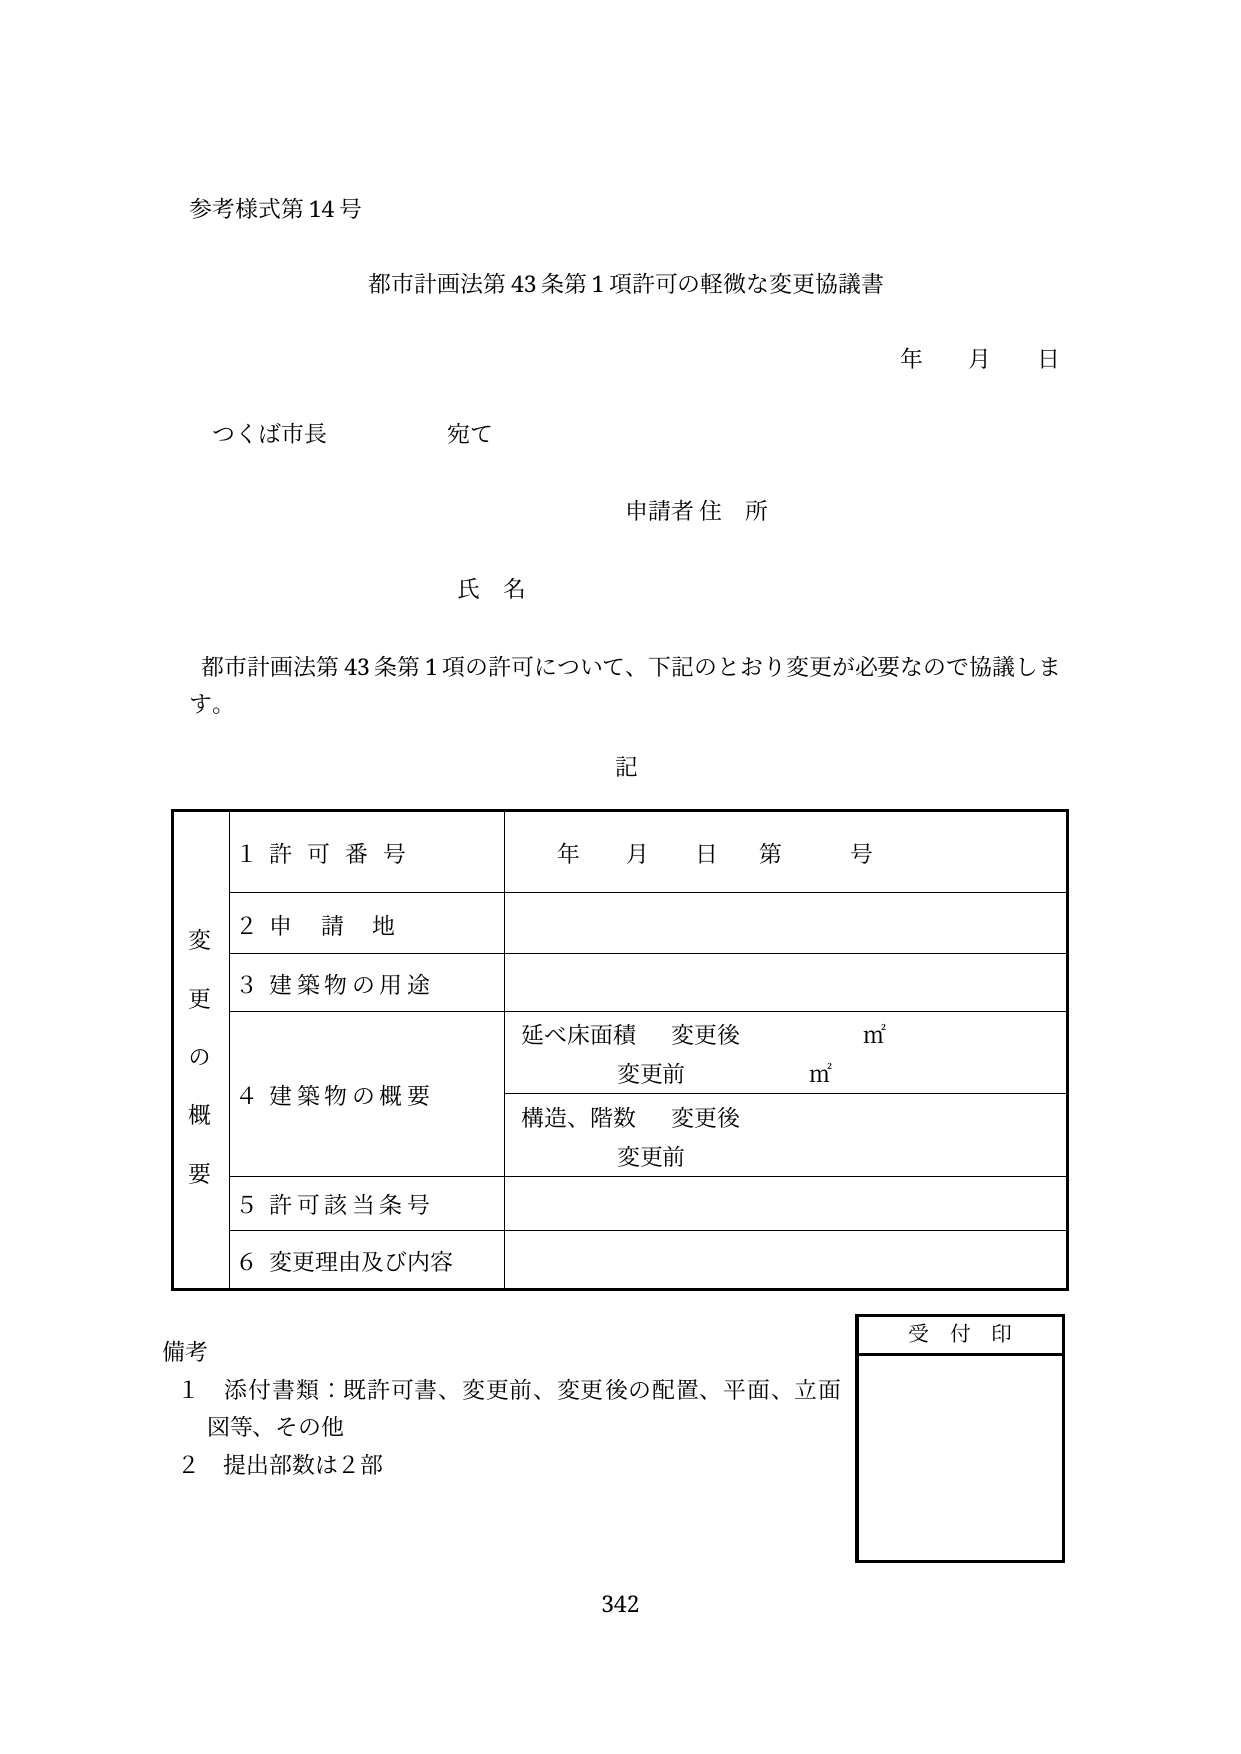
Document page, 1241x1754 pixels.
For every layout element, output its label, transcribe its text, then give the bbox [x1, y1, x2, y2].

table_cell [505, 1231, 1066, 1288]
text 都市計画法第43条第1項許可の軽微な変更協議書 [189, 264, 1063, 301]
text 参考様式第14号 [189, 189, 1063, 226]
table_cell 延べ床面積 変更後 ㎡ 変更前 ㎡ [505, 1012, 1066, 1093]
text ２ 提出部数は２部 [177, 1444, 827, 1482]
text 記 [189, 747, 1063, 784]
text 申請者 住 所 [189, 490, 1063, 528]
table_cell ５ 許可該当条号 [230, 1177, 504, 1229]
table_header 変 更 の 概 要 [174, 812, 229, 1288]
table_header 年 月 日 第 号 [505, 812, 1066, 892]
text 備考 [162, 1332, 827, 1369]
table_cell ３ 建築物の用途 [230, 954, 504, 1011]
table_cell [505, 1177, 1066, 1229]
text つくば市長 宛て [189, 414, 1063, 451]
table_cell [505, 893, 1066, 953]
table_cell 構造、階数 変更後 変更前 [505, 1094, 1066, 1176]
text 氏 名 [189, 568, 1063, 606]
table_cell ６ 変更理由及び内容 [230, 1231, 504, 1288]
table_cell ２ 申請地 [230, 893, 504, 953]
table_cell [505, 954, 1066, 1011]
table_header １ 許可番号 [230, 812, 504, 892]
text １ 添付書類：既許可書、変更前、変更後の配置、平面、立面図等、その他 [177, 1369, 842, 1444]
text 年 月 日 [189, 339, 1063, 376]
table_cell ４ 建築物の概要 [230, 1012, 504, 1176]
text 都市計画法第43条第1項の許可について、下記のとおり変更が必要なので協議します。 [189, 647, 1063, 722]
